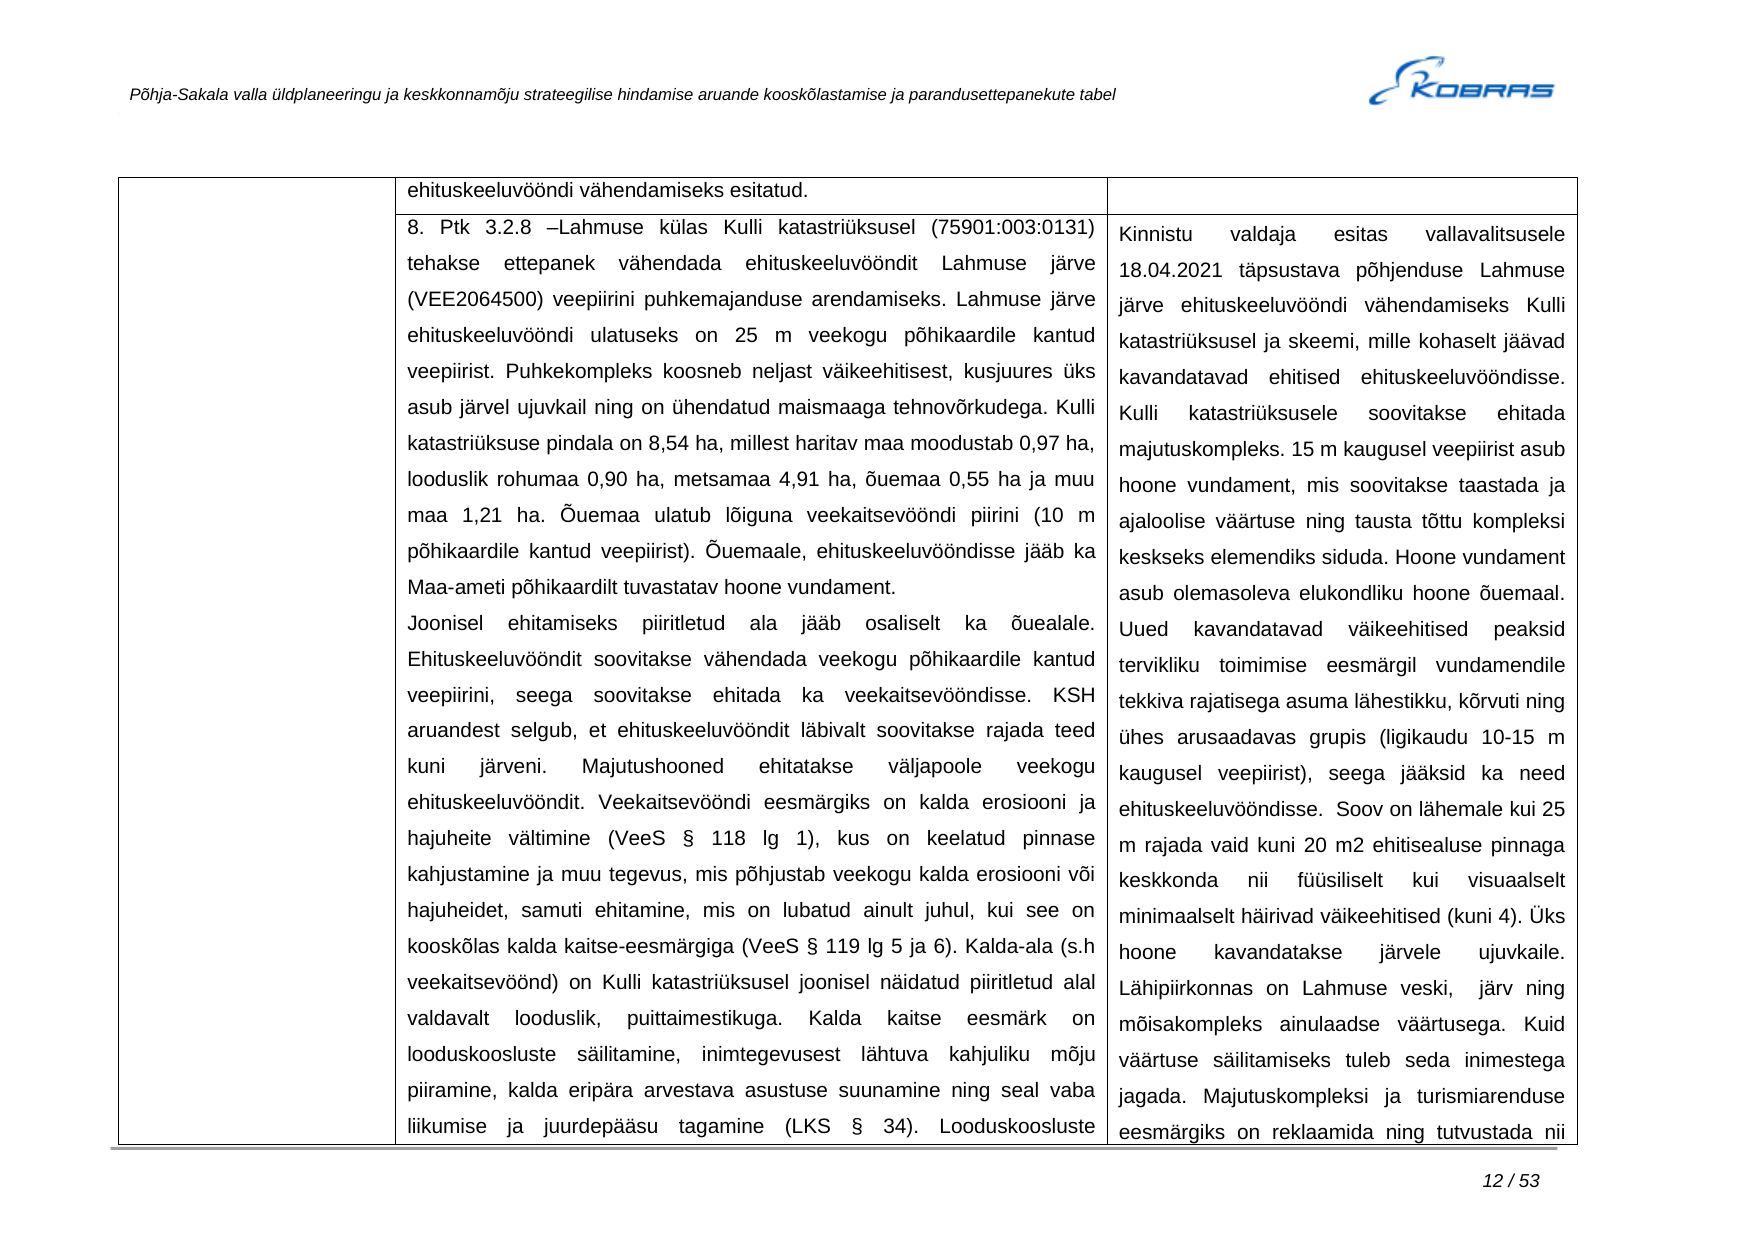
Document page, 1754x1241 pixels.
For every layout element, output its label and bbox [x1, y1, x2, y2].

table_cell [396, 215, 1107, 1144]
table_cell [1108, 178, 1577, 214]
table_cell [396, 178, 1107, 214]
table_cell [1108, 215, 1577, 1144]
